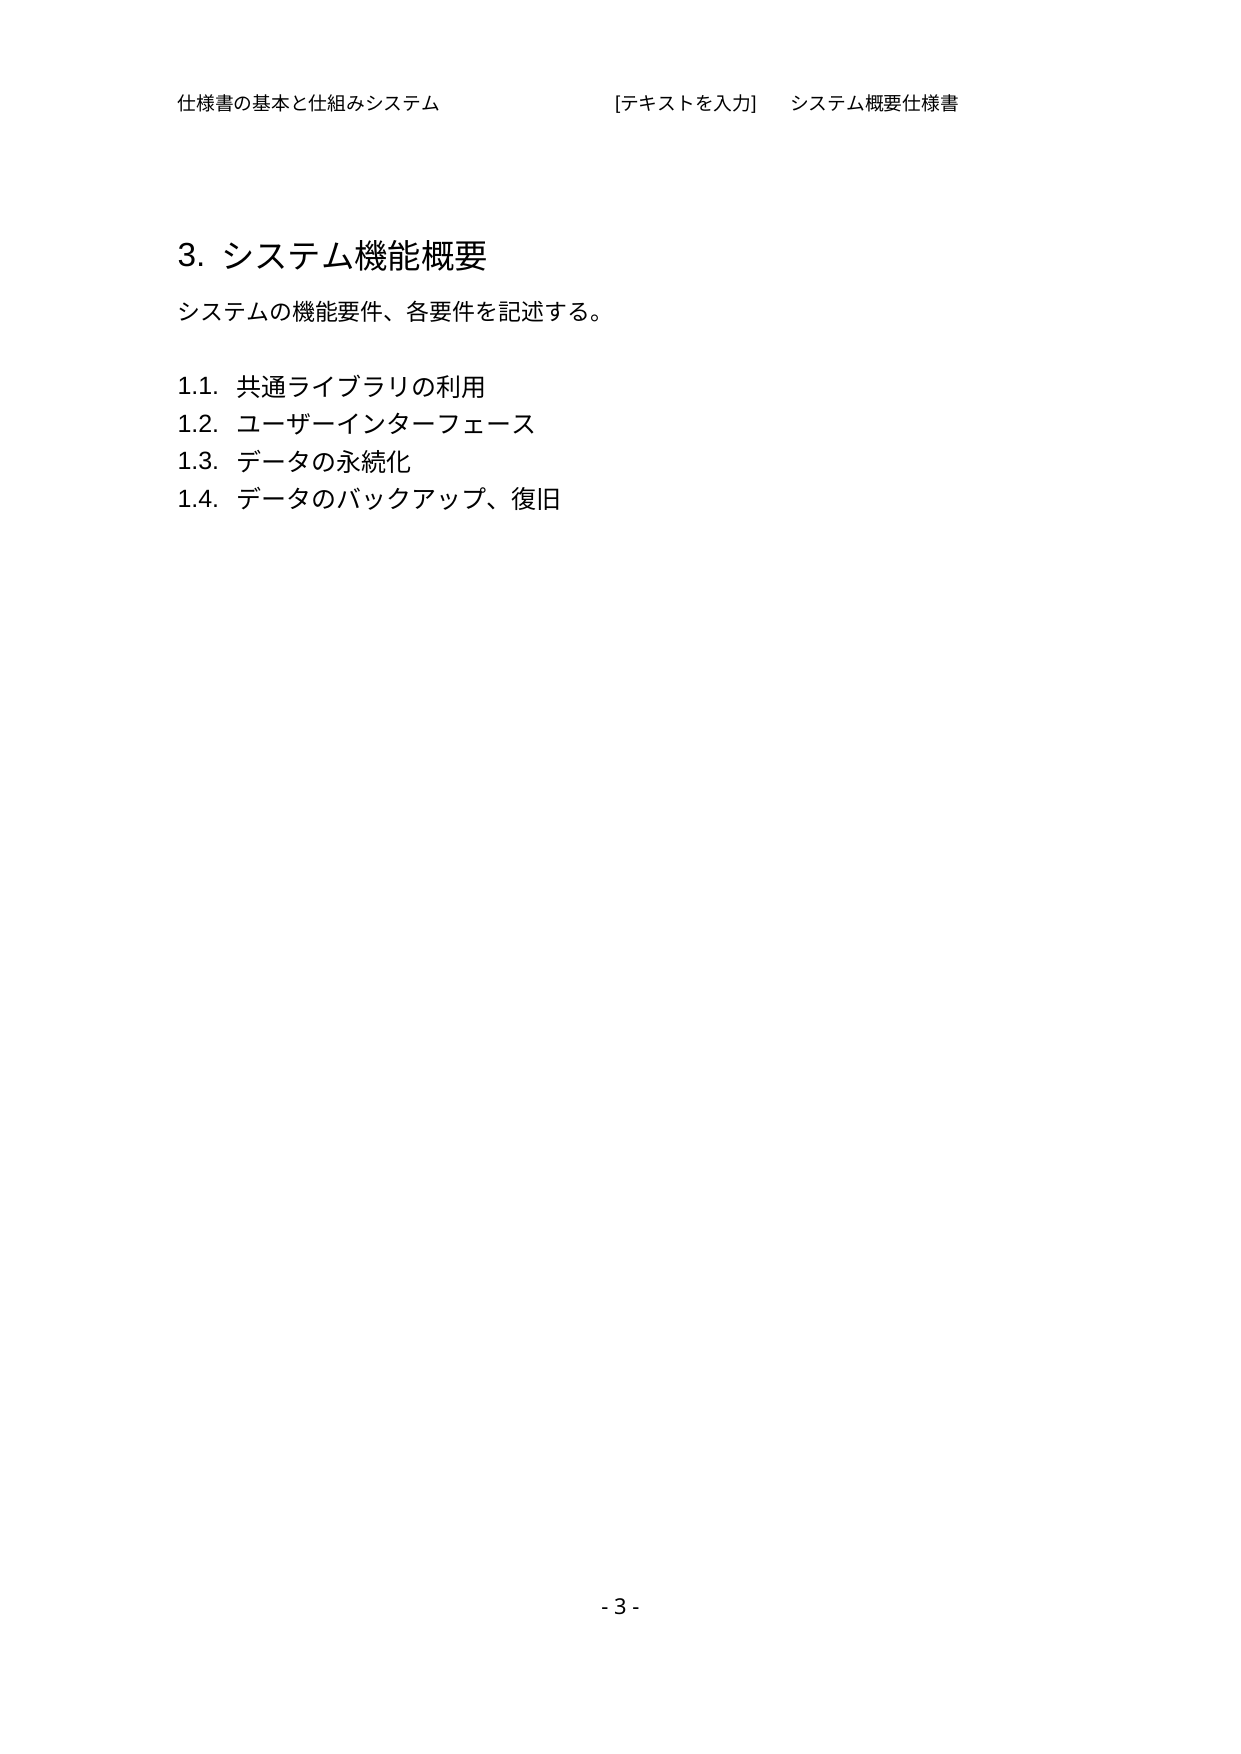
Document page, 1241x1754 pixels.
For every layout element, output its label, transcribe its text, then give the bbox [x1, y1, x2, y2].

subtitle データの永続化 [177, 442, 1063, 479]
subtitle システム機能概要 [177, 217, 1063, 292]
text システムの機能要件、各要件を記述する。 [177, 292, 1063, 329]
subtitle ユーザーインターフェース [177, 404, 1063, 442]
subtitle データのバックアップ、復旧 [177, 479, 1063, 517]
subtitle 共通ライブラリの利用 [177, 367, 1063, 404]
